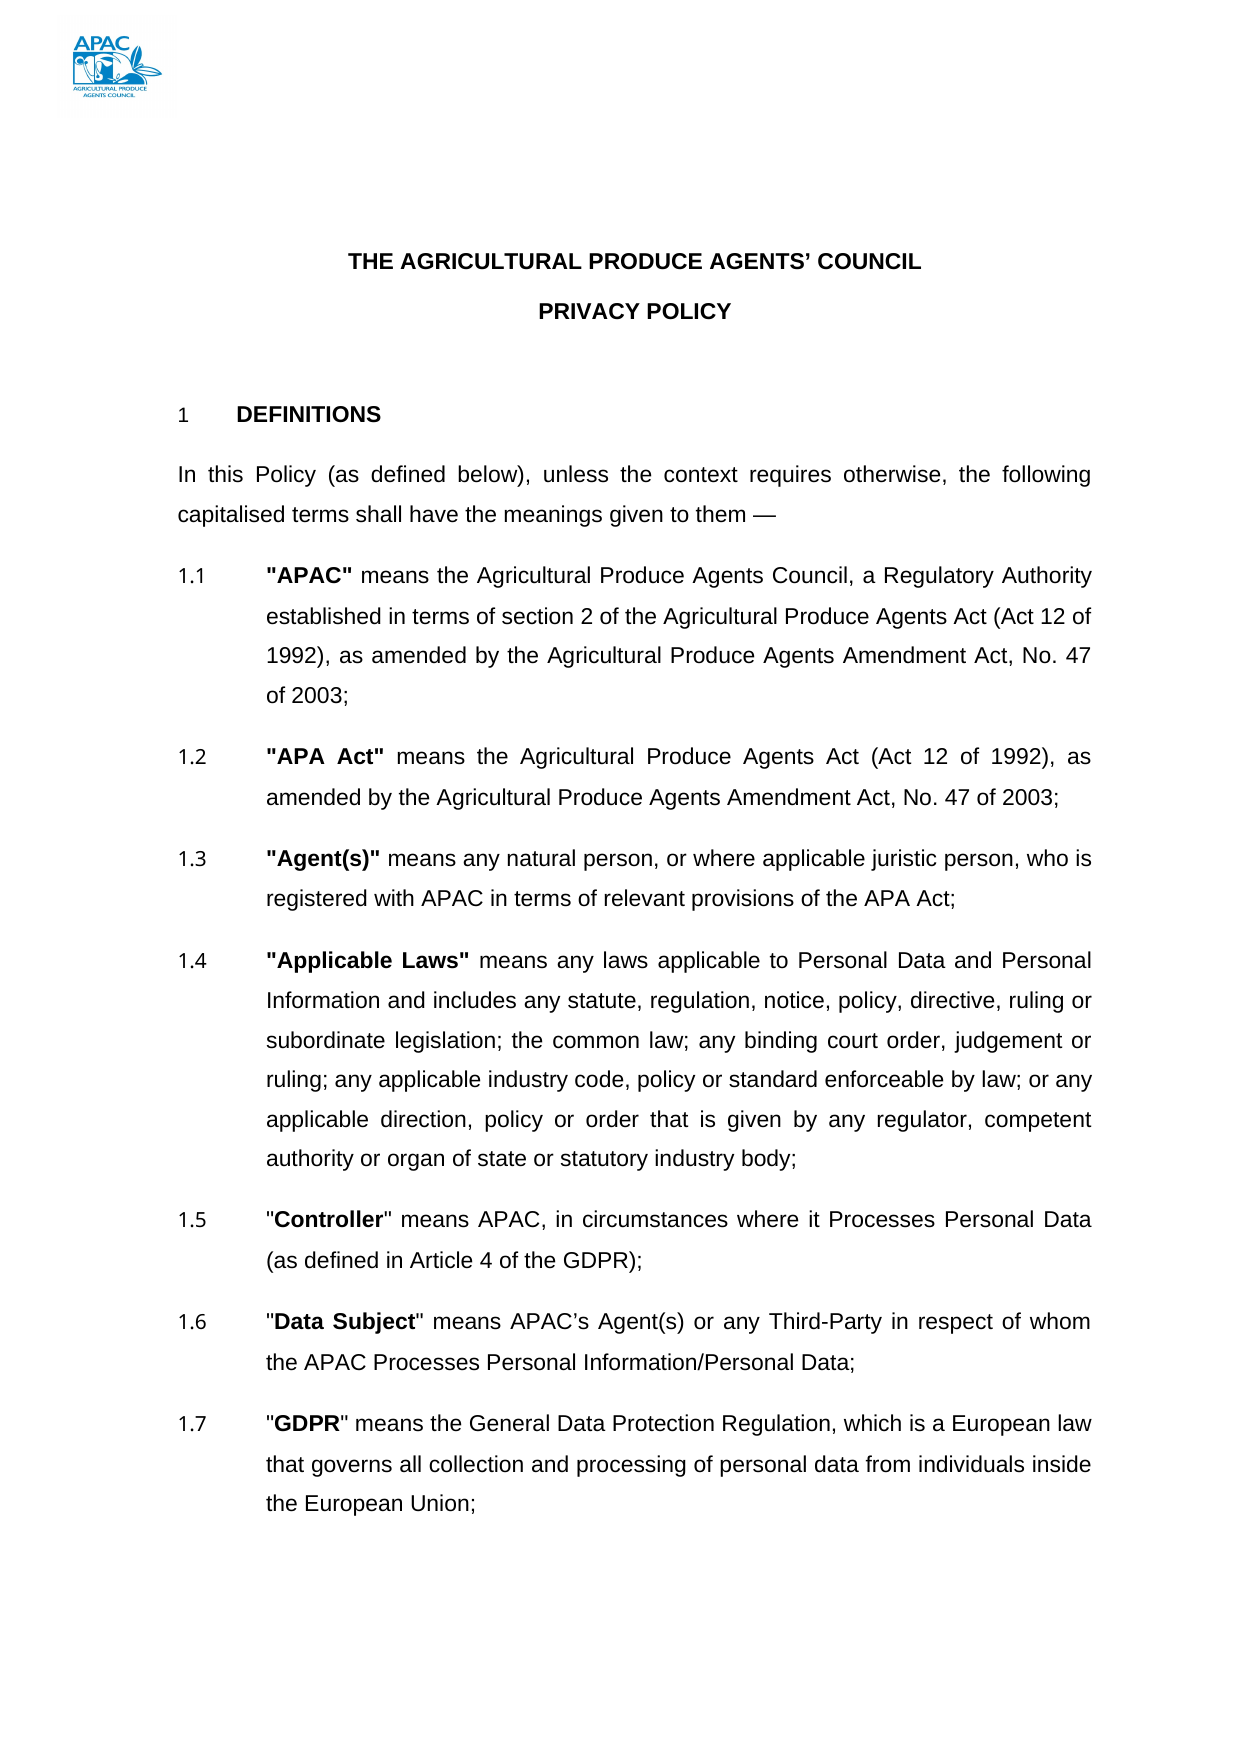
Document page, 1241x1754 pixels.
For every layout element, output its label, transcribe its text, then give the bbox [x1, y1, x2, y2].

text "GDPR" means the General Data Protection Regulation, which is a European law that governs all collection and processing of personal data from individuals inside the European Union; [177, 1409, 1092, 1517]
text "Applicable Laws" means any laws applicable to Personal Data and Personal Information and includes any statute, regulation, notice, policy, directive, ruling or subordinate legislation; the common law; any binding court order, judgement or ruling; any applicable industry code, policy or standard enforceable by law; or any applicable direction, policy or order that is given by any regulator, competent authority or organ of state or statutory industry body; [177, 946, 1092, 1172]
text THE AGRICULTURAL PRODUCE AGENTS’ COUNCIL [177, 242, 1092, 274]
text In this Policy (as defined below), unless the context requires otherwise, the following capitalised terms shall have the meanings given to them — [177, 461, 1092, 527]
text "Controller" means APAC, in circumstances where it Processes Personal Data (as defined in Article 4 of the GDPR); [177, 1206, 1092, 1273]
text "APA Act" means the Agricultural Produce Agents Act (Act 12 of 1992), as amended by the Agricultural Produce Agents Amendment Act, No. 47 of 2003; [177, 742, 1092, 810]
picture [57, 15, 178, 118]
text DEFINITIONS [177, 401, 1092, 427]
text "Agent(s)" means any natural person, or where applicable juristic person, who is registered with APAC in terms of relevant provisions of the APA Act; [177, 844, 1092, 912]
text "APAC" means the Agricultural Produce Agents Council, a Regulatory Authority established in terms of section 2 of the Agricultural Produce Agents Act (Act 12 of 1992), as amended by the Agricultural Produce Agents Amendment Act, No. 47 of 2003; [177, 561, 1092, 708]
text PRIVACY POLICY [177, 291, 1092, 324]
text "Data Subject" means APAC’s Agent(s) or any Third-Party in respect of whom the APAC Processes Personal Information/Personal Data; [177, 1307, 1092, 1375]
